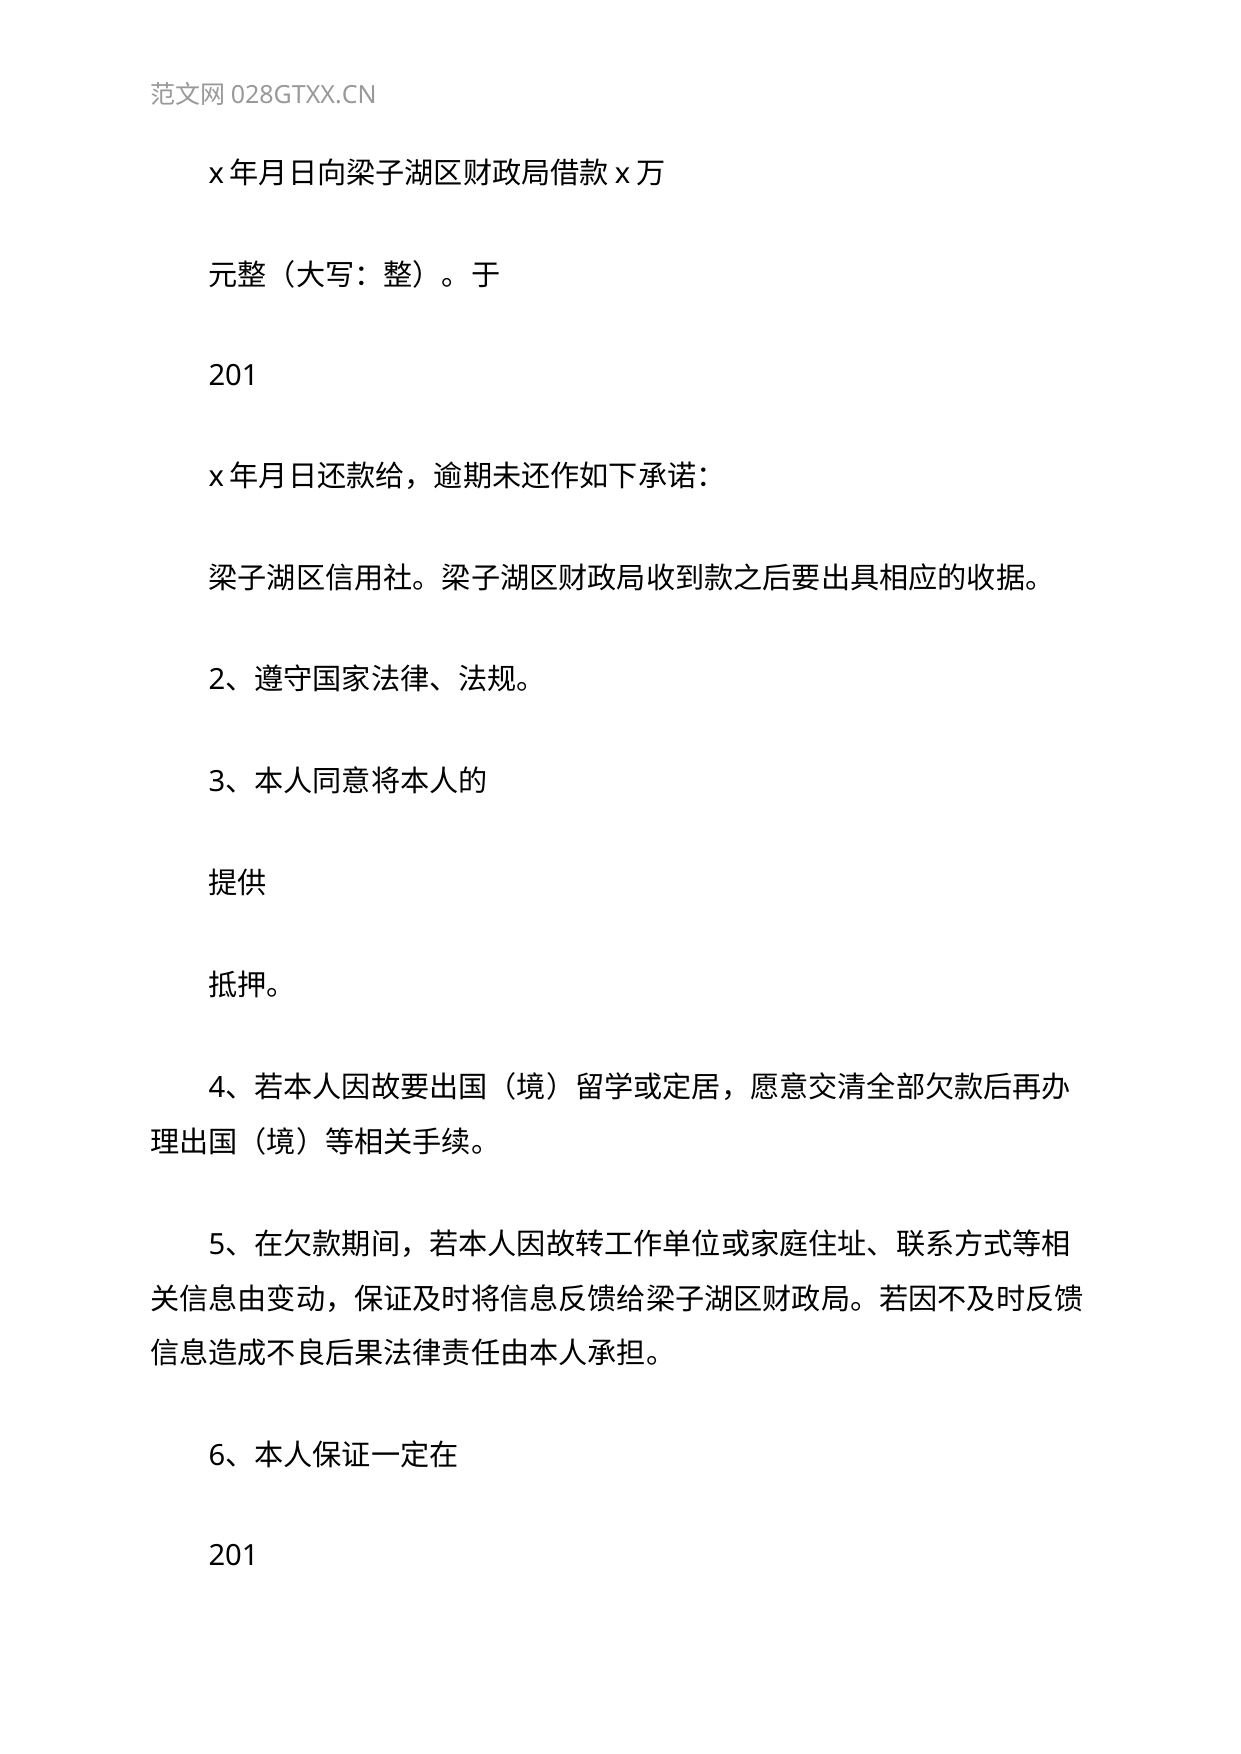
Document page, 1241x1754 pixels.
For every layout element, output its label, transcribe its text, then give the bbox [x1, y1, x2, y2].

text 提供 [150, 860, 1090, 902]
text 抵押。 [150, 962, 1090, 1004]
text x年月日向梁子湖区财政局借款x万 [150, 150, 1090, 192]
text 梁子湖区信用社。梁子湖区财政局收到款之后要出具相应的收据。 [150, 554, 1090, 596]
text 6、本人保证一定在 [150, 1432, 1090, 1474]
text 2、遵守国家法律、法规。 [150, 656, 1090, 698]
text 5、在欠款期间，若本人因故转工作单位或家庭住址、联系方式等相关信息由变动，保证及时将信息反馈给梁子湖区财政局。若因不及时反馈信息造成不良后果法律责任由本人承担。 [150, 1220, 1090, 1372]
text x年月日还款给，逾期未还作如下承诺： [150, 452, 1090, 494]
text 3、本人同意将本人的 [150, 758, 1090, 800]
text 201 [150, 1534, 1090, 1573]
text 元整（大写：整）。于 [150, 252, 1090, 294]
text 4、若本人因故要出国（境）留学或定居，愿意交清全部欠款后再办理出国（境）等相关手续。 [150, 1063, 1090, 1161]
text 201 [150, 354, 1090, 393]
